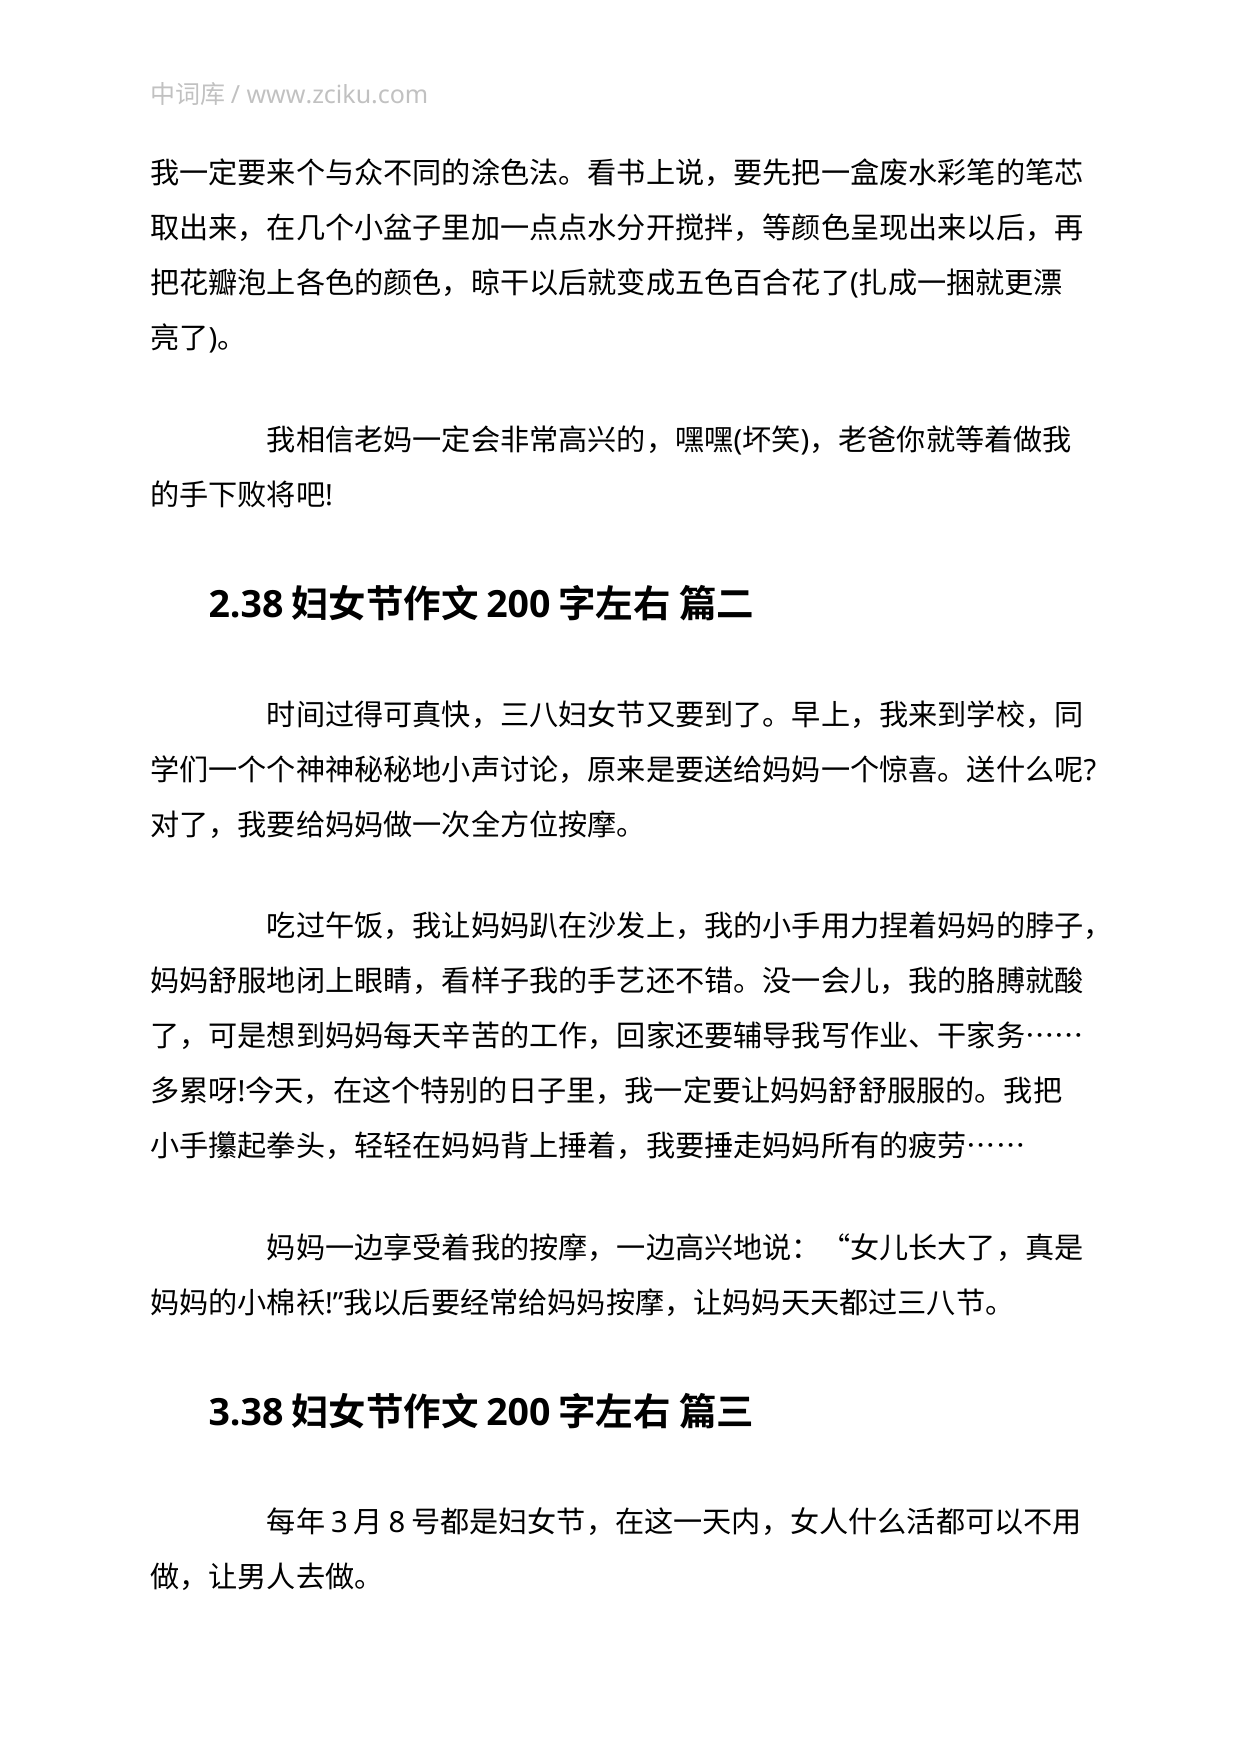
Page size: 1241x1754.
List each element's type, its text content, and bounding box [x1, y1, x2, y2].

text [150, 150, 1090, 357]
text 时间过得可真快，三八妇女节又要到了。早上，我来到学校，同学们一个个神神秘秘地小声讨论，原来是要送给妈妈一个惊喜。送什么呢?对了，我要给妈妈做一次全方位按摩。 [150, 691, 1090, 843]
text 妈妈一边享受着我的按摩，一边高兴地说：“女儿长大了，真是妈妈的小棉袄!”我以后要经常给妈妈按摩，让妈妈天天都过三八节。 [150, 1224, 1090, 1322]
text 吃过午饭，我让妈妈趴在沙发上，我的小手用力捏着妈妈的脖子，妈妈舒服地闭上眼睛，看样子我的手艺还不错。没一会儿，我的胳膊就酸了，可是想到妈妈每天辛苦的工作，回家还要辅导我写作业、干家务……多累呀!今天，在这个特别的日子里，我一定要让妈妈舒舒服服的。我把小手攥起拳头，轻轻在妈妈背上捶着，我要捶走妈妈所有的疲劳…… [150, 903, 1090, 1165]
text 2.38妇女节作文200字左右 篇二 [150, 574, 1090, 628]
text 每年3月8号都是妇女节，在这一天内，女人什么活都可以不用做，让男人去做。 [150, 1499, 1090, 1596]
text 我相信老妈一定会非常高兴的，嘿嘿(坏笑)，老爸你就等着做我的手下败将吧! [150, 417, 1090, 514]
text 3.38妇女节作文200字左右 篇三 [150, 1381, 1090, 1436]
